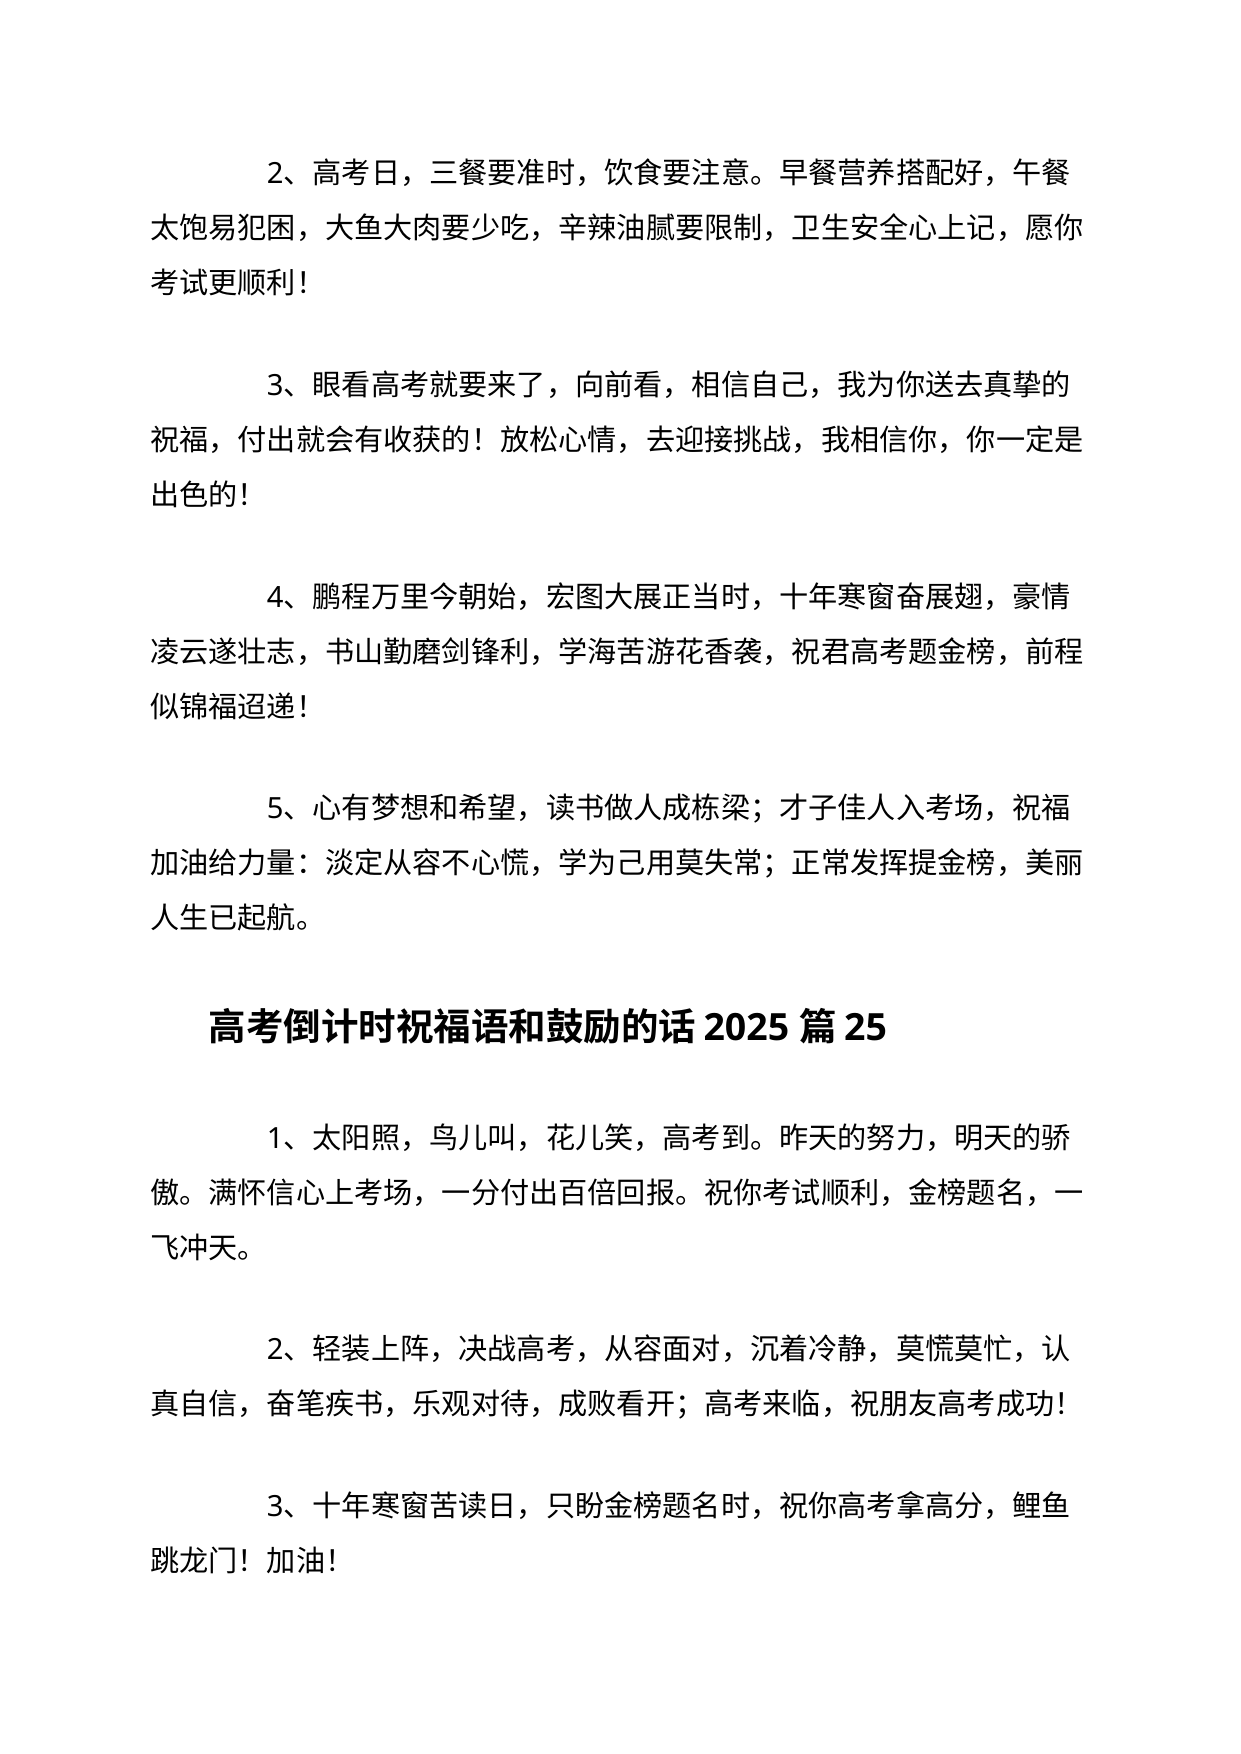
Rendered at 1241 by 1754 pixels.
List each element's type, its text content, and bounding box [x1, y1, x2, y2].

text 3、十年寒窗苦读日，只盼金榜题名时，祝你高考拿高分，鲤鱼跳龙门！加油！ [150, 1483, 1090, 1580]
text 2、高考日，三餐要准时，饮食要注意。早餐营养搭配好，午餐太饱易犯困，大鱼大肉要少吃，辛辣油腻要限制，卫生安全心上记，愿你考试更顺利！ [150, 150, 1090, 302]
text 高考倒计时祝福语和鼓励的话2025 篇25 [150, 997, 1090, 1051]
text 5、心有梦想和希望，读书做人成栋梁；才子佳人入考场，祝福加油给力量：淡定从容不心慌，学为己用莫失常；正常发挥提金榜，美丽人生已起航。 [150, 785, 1090, 937]
text 4、鹏程万里今朝始，宏图大展正当时，十年寒窗奋展翅，豪情凌云遂壮志，书山勤磨剑锋利，学海苦游花香袭，祝君高考题金榜，前程似锦福迢递！ [150, 573, 1090, 726]
text 3、眼看高考就要来了，向前看，相信自己，我为你送去真挚的祝福，付出就会有收获的！放松心情，去迎接挑战，我相信你，你一定是出色的！ [150, 362, 1090, 514]
text 1、太阳照，鸟儿叫，花儿笑，高考到。昨天的努力，明天的骄傲。满怀信心上考场，一分付出百倍回报。祝你考试顺利，金榜题名，一飞冲天。 [150, 1114, 1090, 1266]
text 2、轻装上阵，决战高考，从容面对，沉着冷静，莫慌莫忙，认真自信，奋笔疾书，乐观对待，成败看开；高考来临，祝朋友高考成功！ [150, 1326, 1090, 1423]
